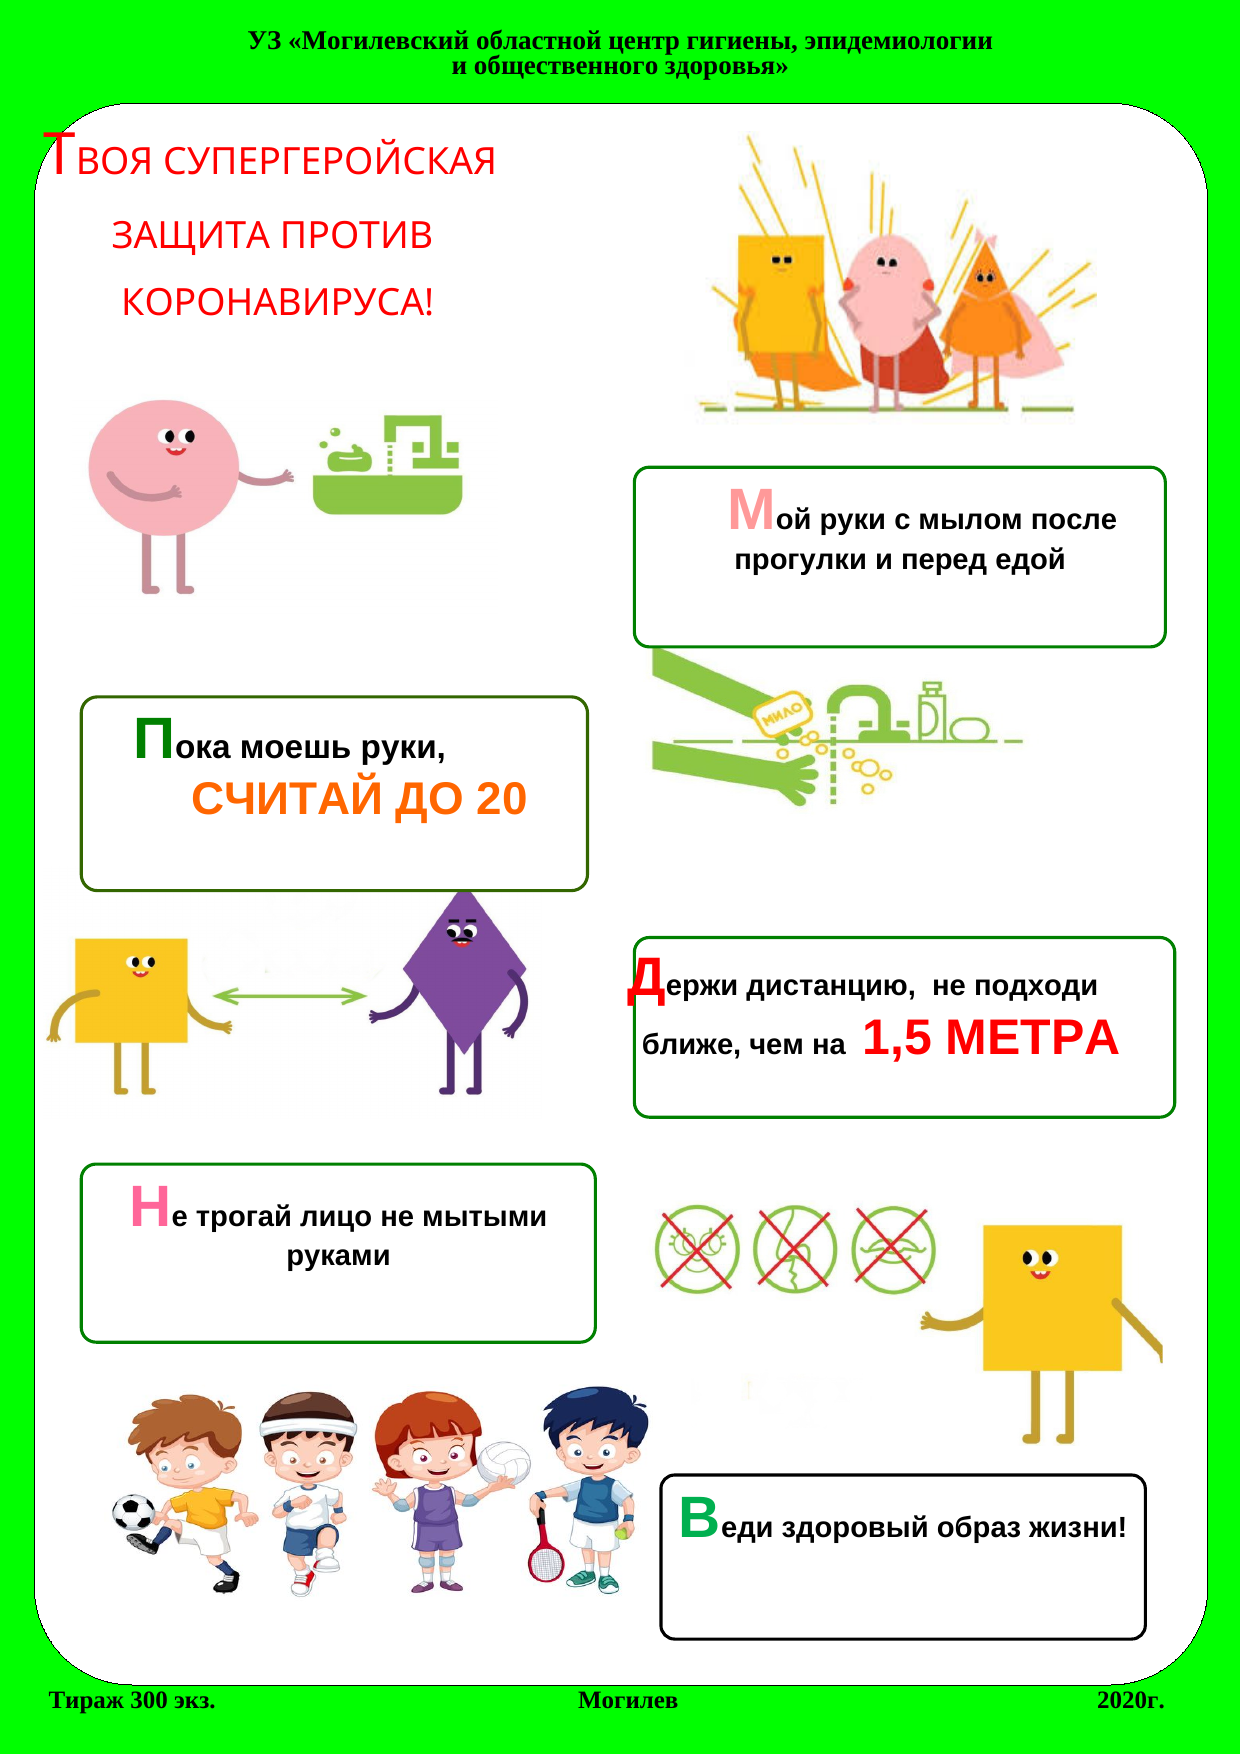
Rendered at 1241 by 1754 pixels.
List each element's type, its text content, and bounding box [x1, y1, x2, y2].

picture [619, 1182, 1163, 1456]
text и общественного здоровья» [29, 54, 1211, 79]
text УЗ «Могилевский областной центр гигиены, эпидемиологии [29, 29, 1211, 54]
picture [684, 131, 1097, 436]
picture [104, 1363, 656, 1616]
text Тираж 300 экз. Могилев 2020г. [29, 79, 1211, 1714]
